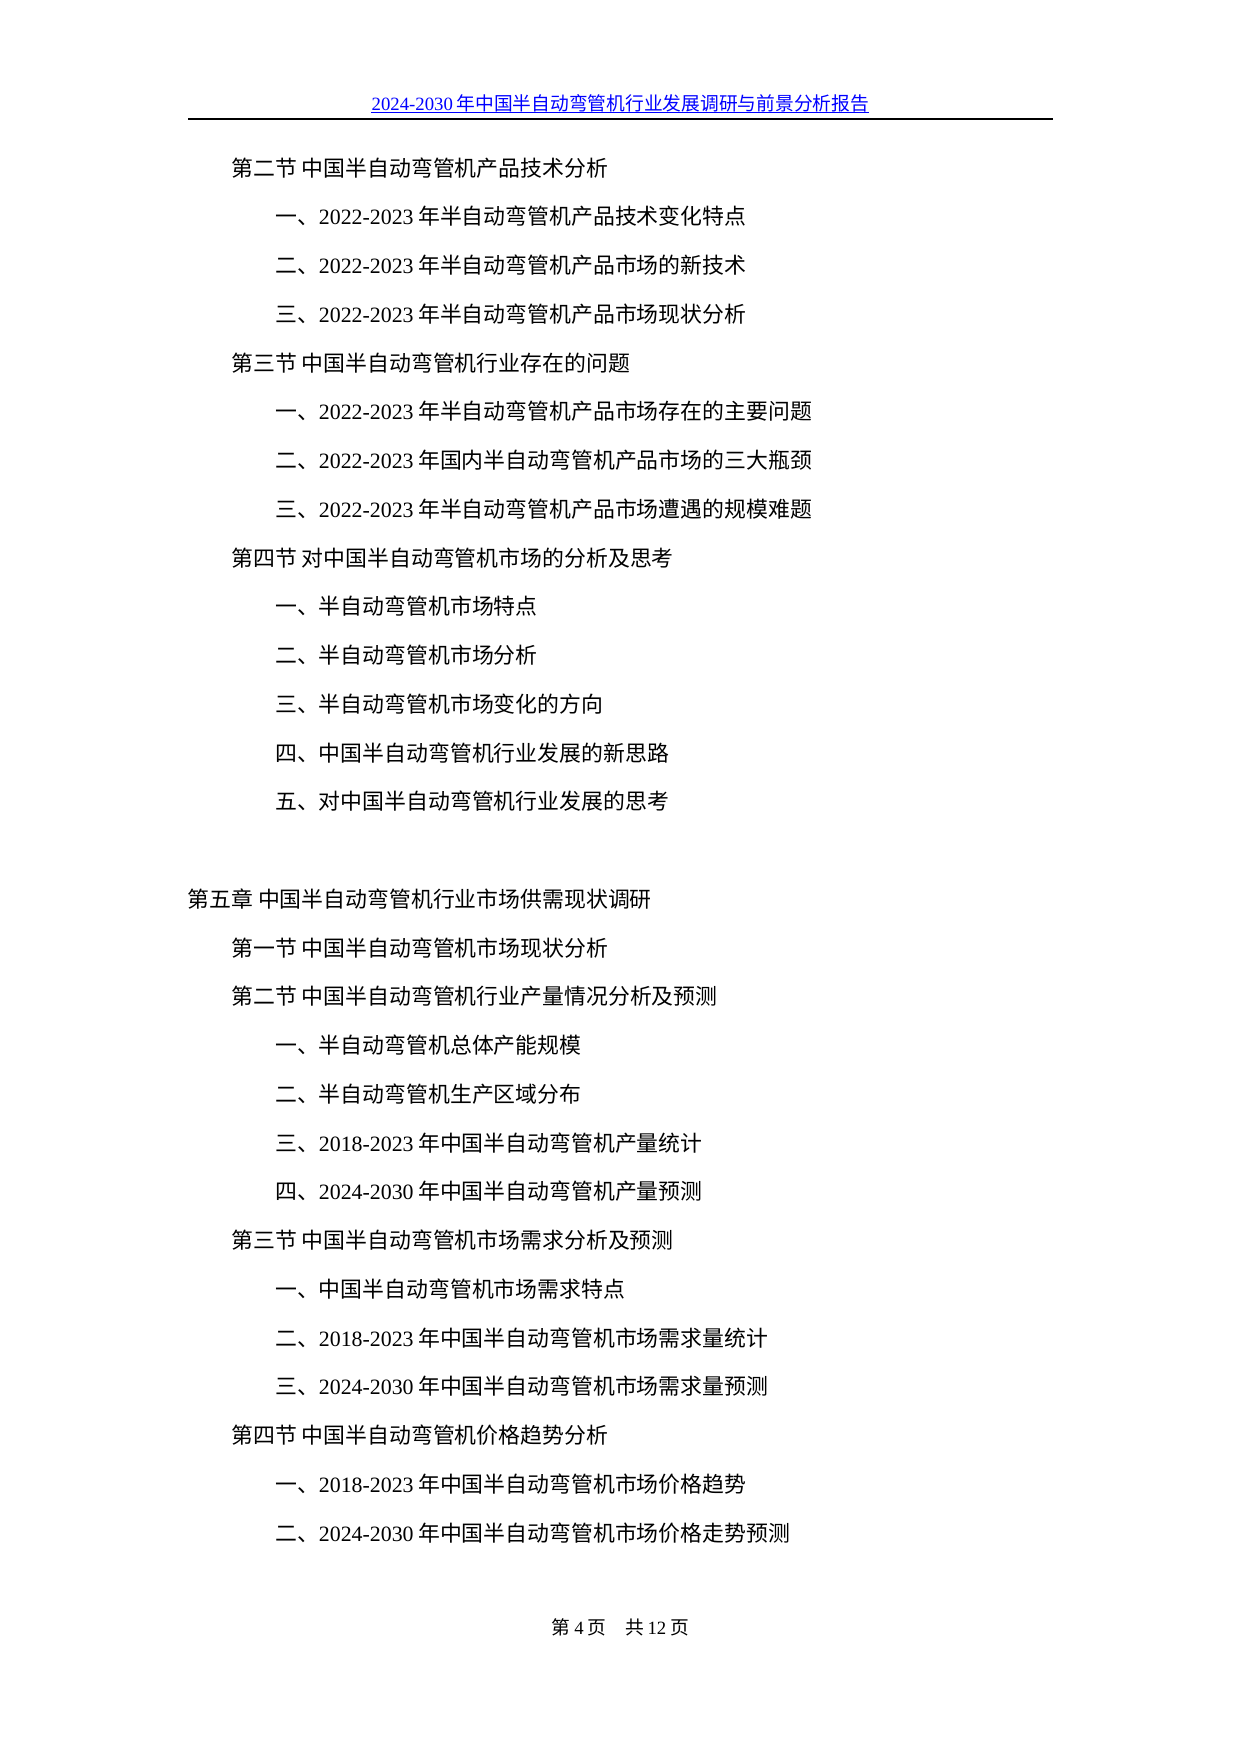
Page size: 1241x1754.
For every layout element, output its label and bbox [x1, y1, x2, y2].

text [187, 150, 1053, 1548]
